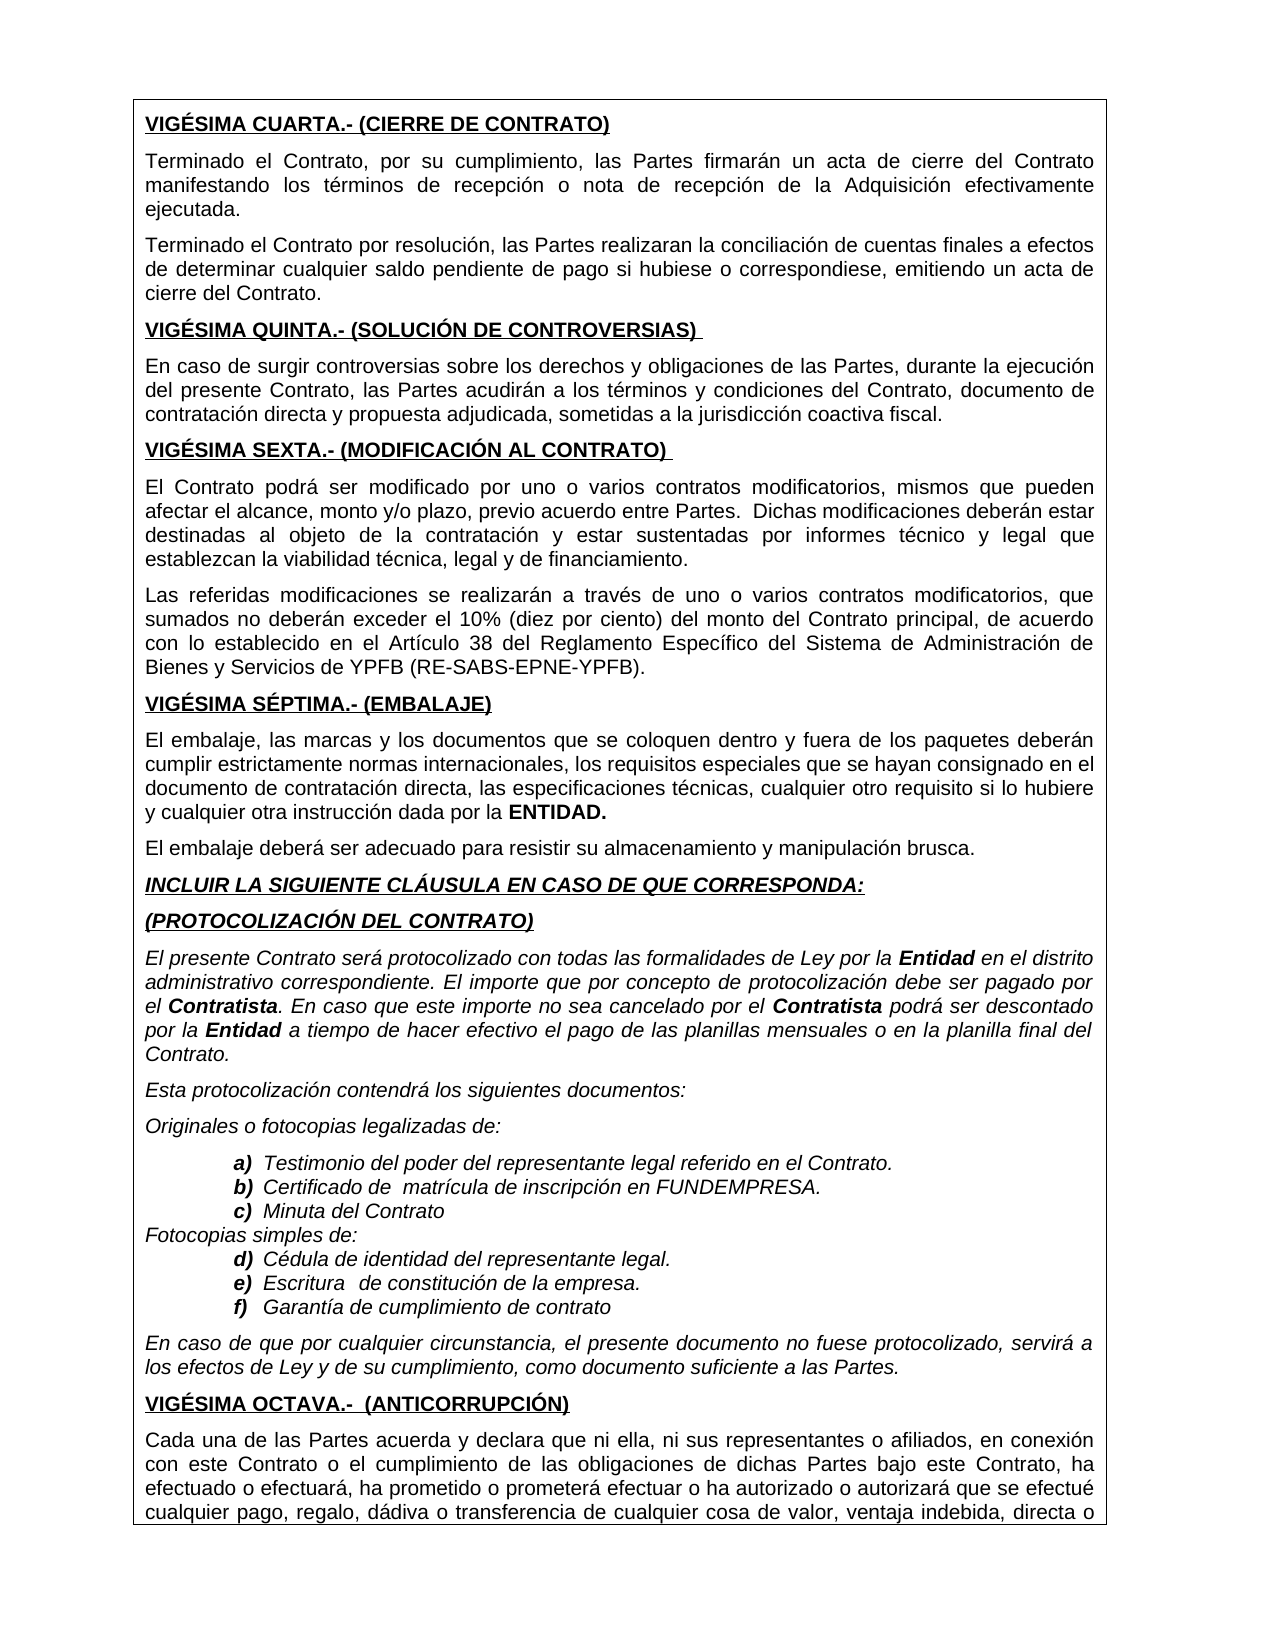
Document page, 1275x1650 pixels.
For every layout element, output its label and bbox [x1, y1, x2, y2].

table_header [134, 100, 1106, 1524]
